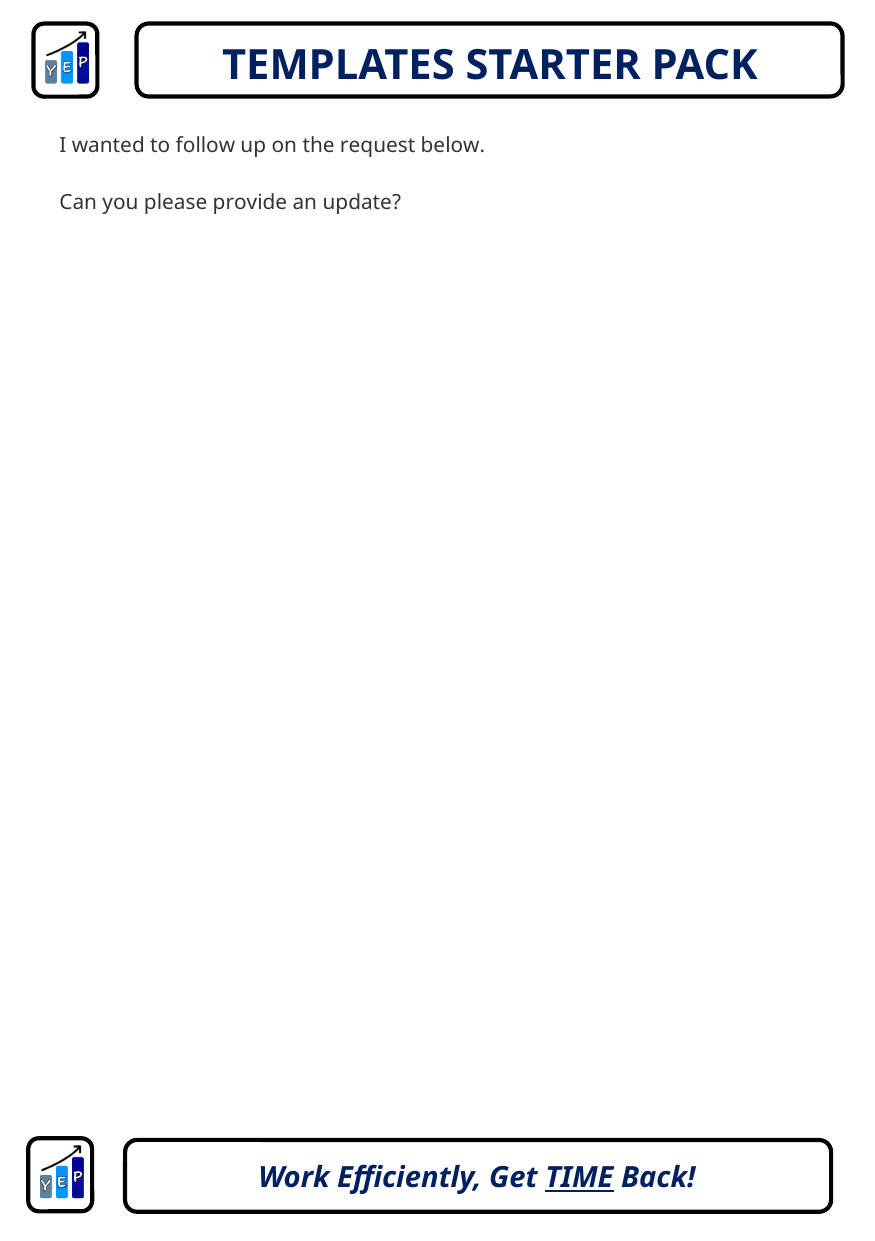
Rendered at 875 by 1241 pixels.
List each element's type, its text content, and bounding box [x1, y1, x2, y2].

text I wanted to follow up on the request below. [59, 130, 815, 158]
text Can you please provide an update? [59, 187, 815, 216]
